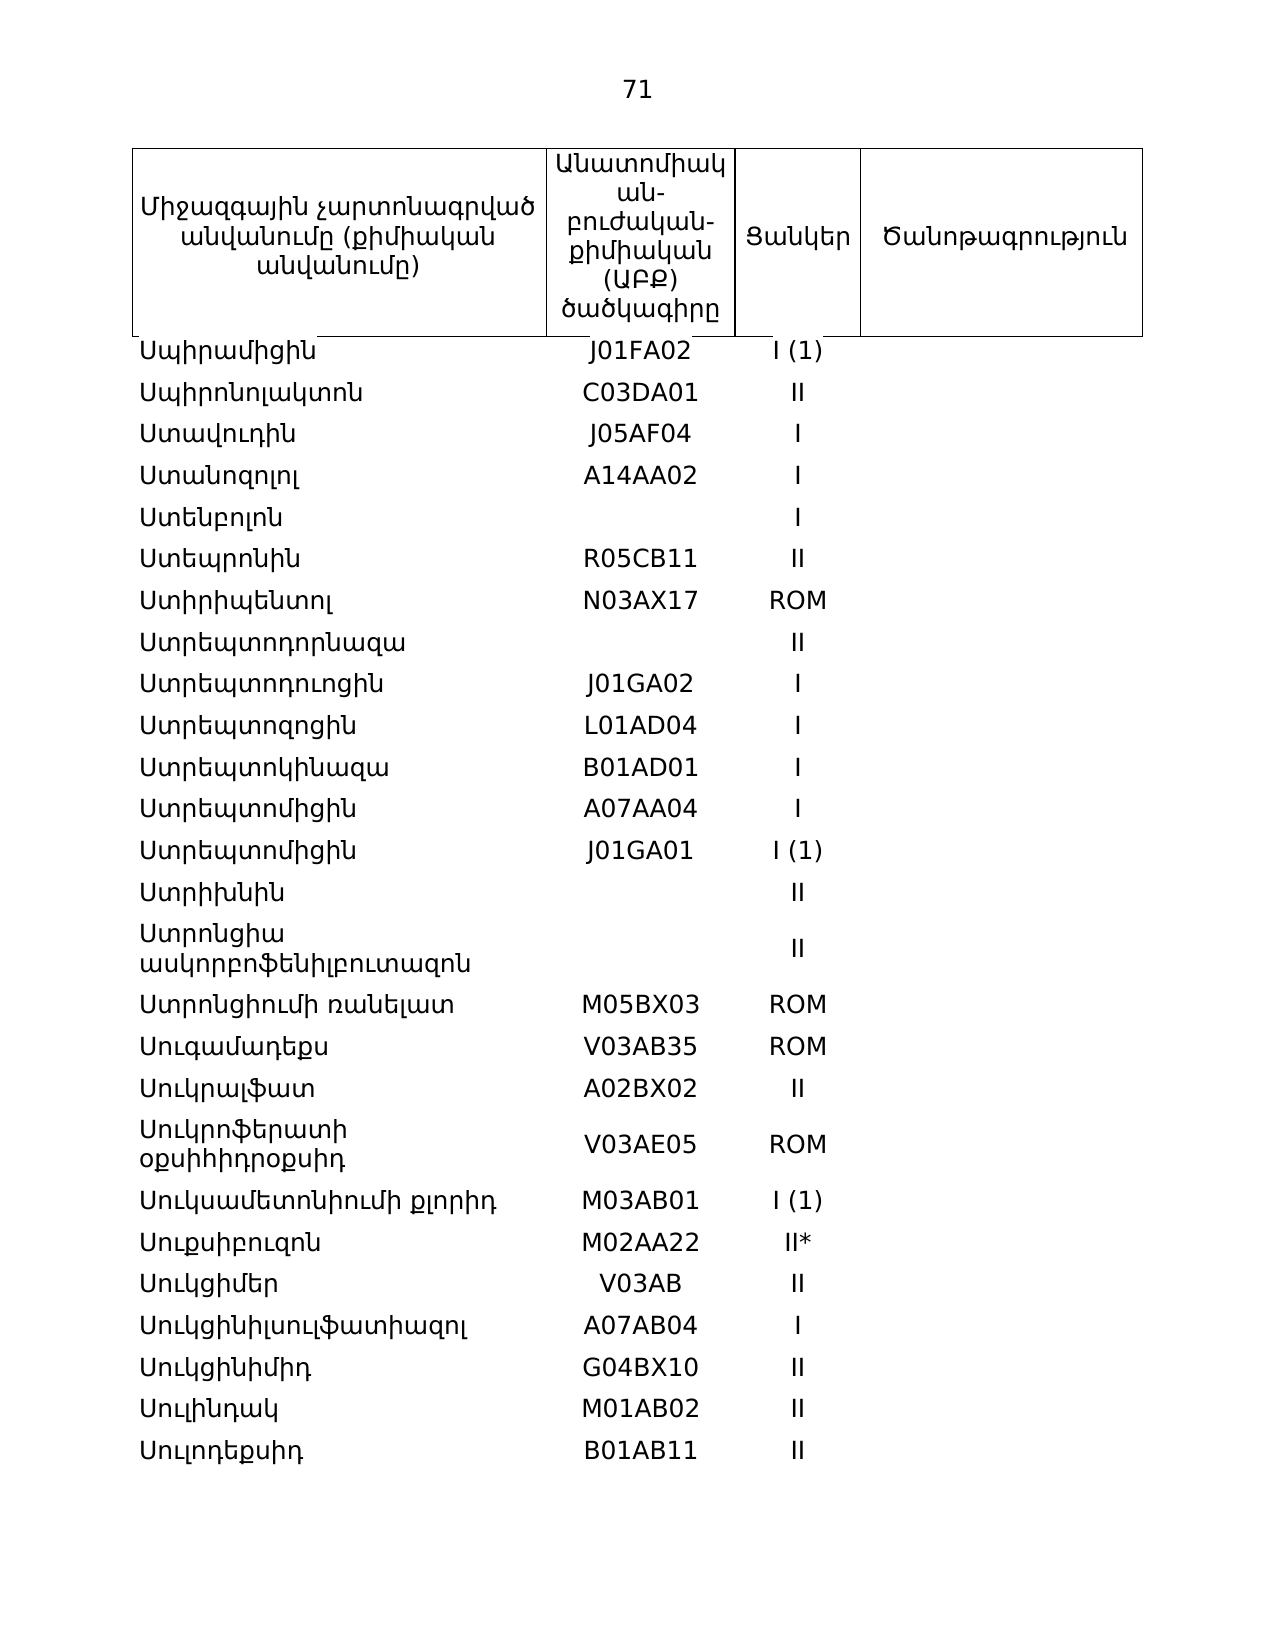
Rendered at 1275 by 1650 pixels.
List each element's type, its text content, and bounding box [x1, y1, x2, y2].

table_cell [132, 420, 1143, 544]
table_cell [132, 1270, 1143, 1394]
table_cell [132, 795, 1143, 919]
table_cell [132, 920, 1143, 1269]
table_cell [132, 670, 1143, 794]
table_header Անատոմիական-բուժական-քիմիական (ԱԲՔ) ծածկագիրը [547, 149, 734, 336]
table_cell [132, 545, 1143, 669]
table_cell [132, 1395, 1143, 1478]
table_header Ծանոթագրություն [861, 149, 1142, 336]
table_header Ցանկեր [736, 149, 860, 336]
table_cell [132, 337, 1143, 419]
table_header Միջազգային չարտոնագրված անվանումը (քիմիական անվանումը) [133, 149, 546, 336]
